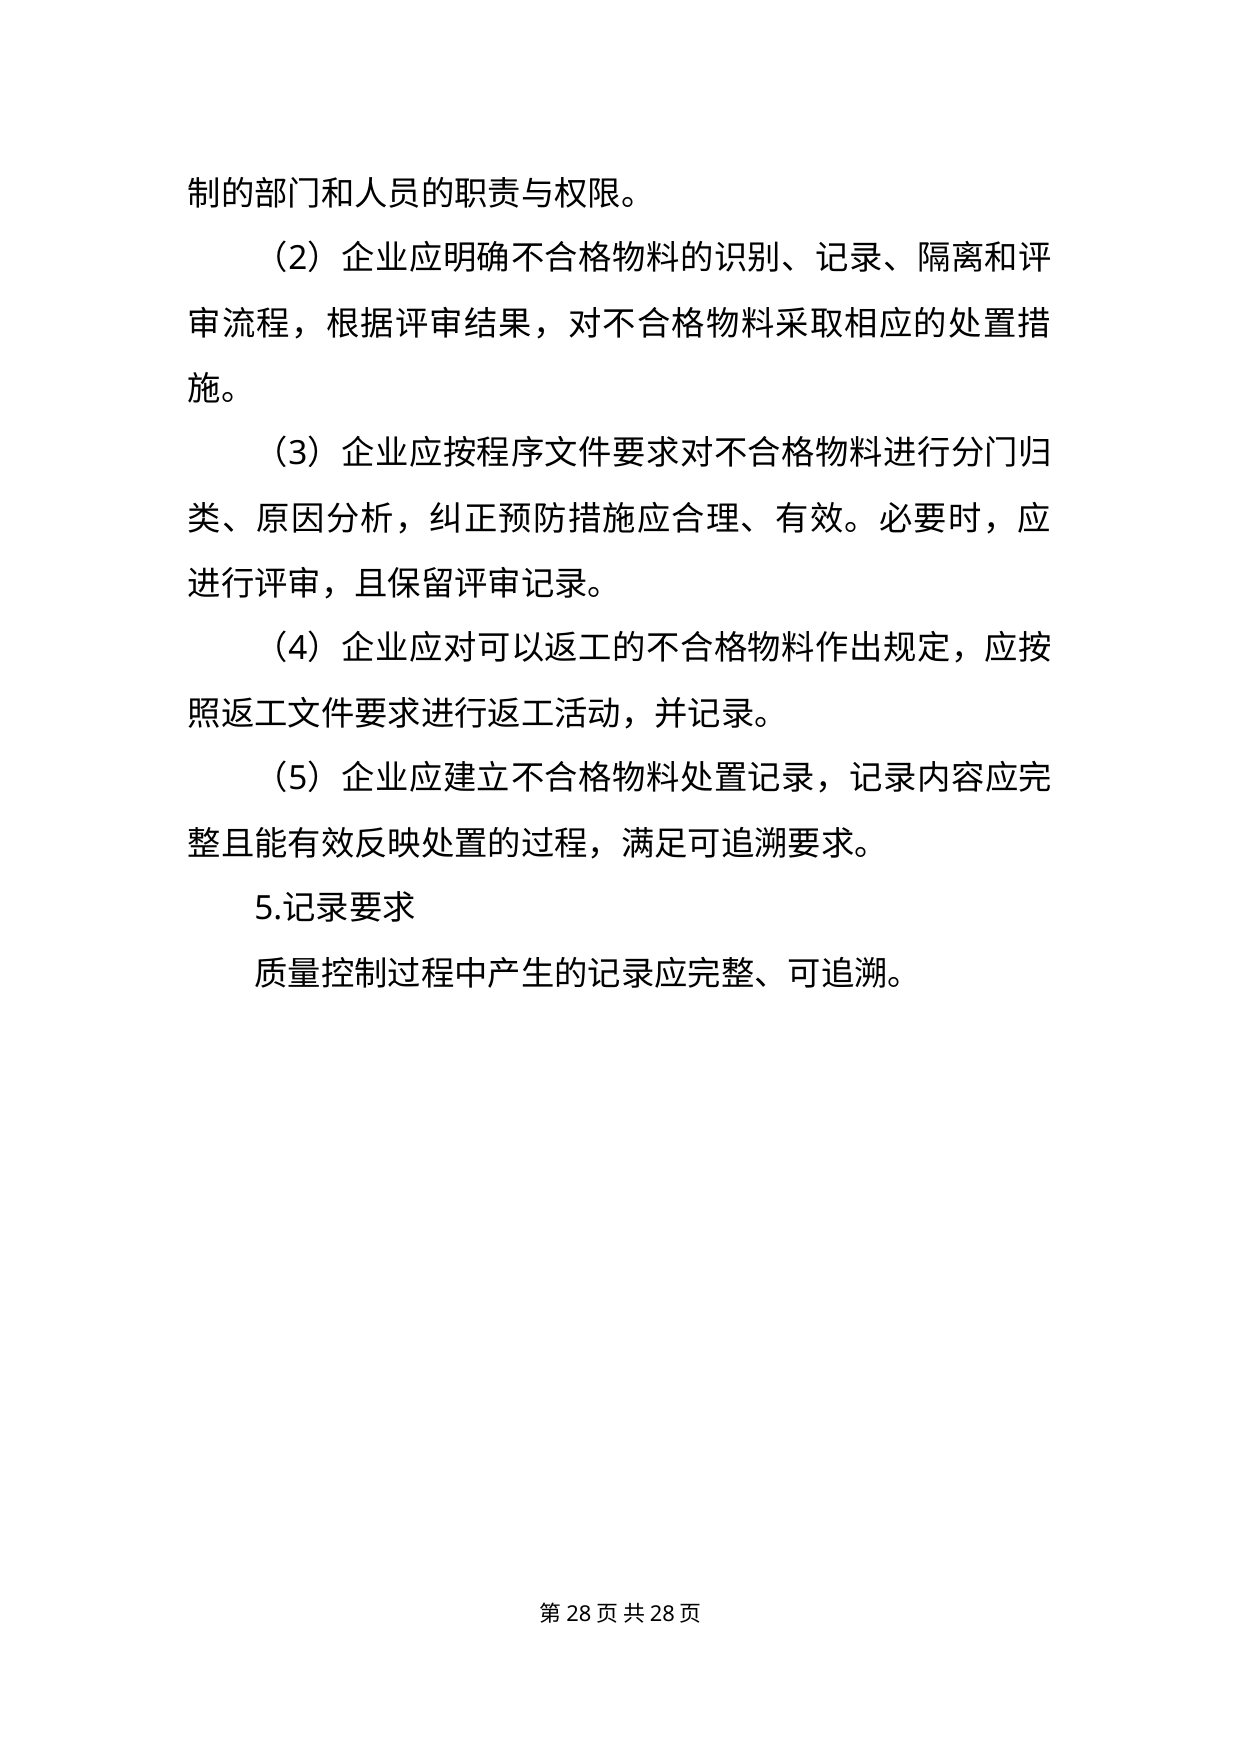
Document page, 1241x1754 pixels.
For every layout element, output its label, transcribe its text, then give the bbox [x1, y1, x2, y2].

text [187, 158, 1053, 223]
text （5）企业应建立不合格物料处置记录，记录内容应完整且能有效反映处置的过程，满足可追溯要求。 [187, 743, 1053, 873]
text 质量控制过程中产生的记录应完整、可追溯。 [187, 938, 1053, 1003]
text （4）企业应对可以返工的不合格物料作出规定，应按照返工文件要求进行返工活动，并记录。 [187, 613, 1053, 743]
text （2）企业应明确不合格物料的识别、记录、隔离和评审流程，根据评审结果，对不合格物料采取相应的处置措施。 [187, 223, 1053, 418]
text （3）企业应按程序文件要求对不合格物料进行分门归类、原因分析，纠正预防措施应合理、有效。必要时，应进行评审，且保留评审记录。 [187, 418, 1053, 613]
text 5.记录要求 [187, 873, 1053, 938]
